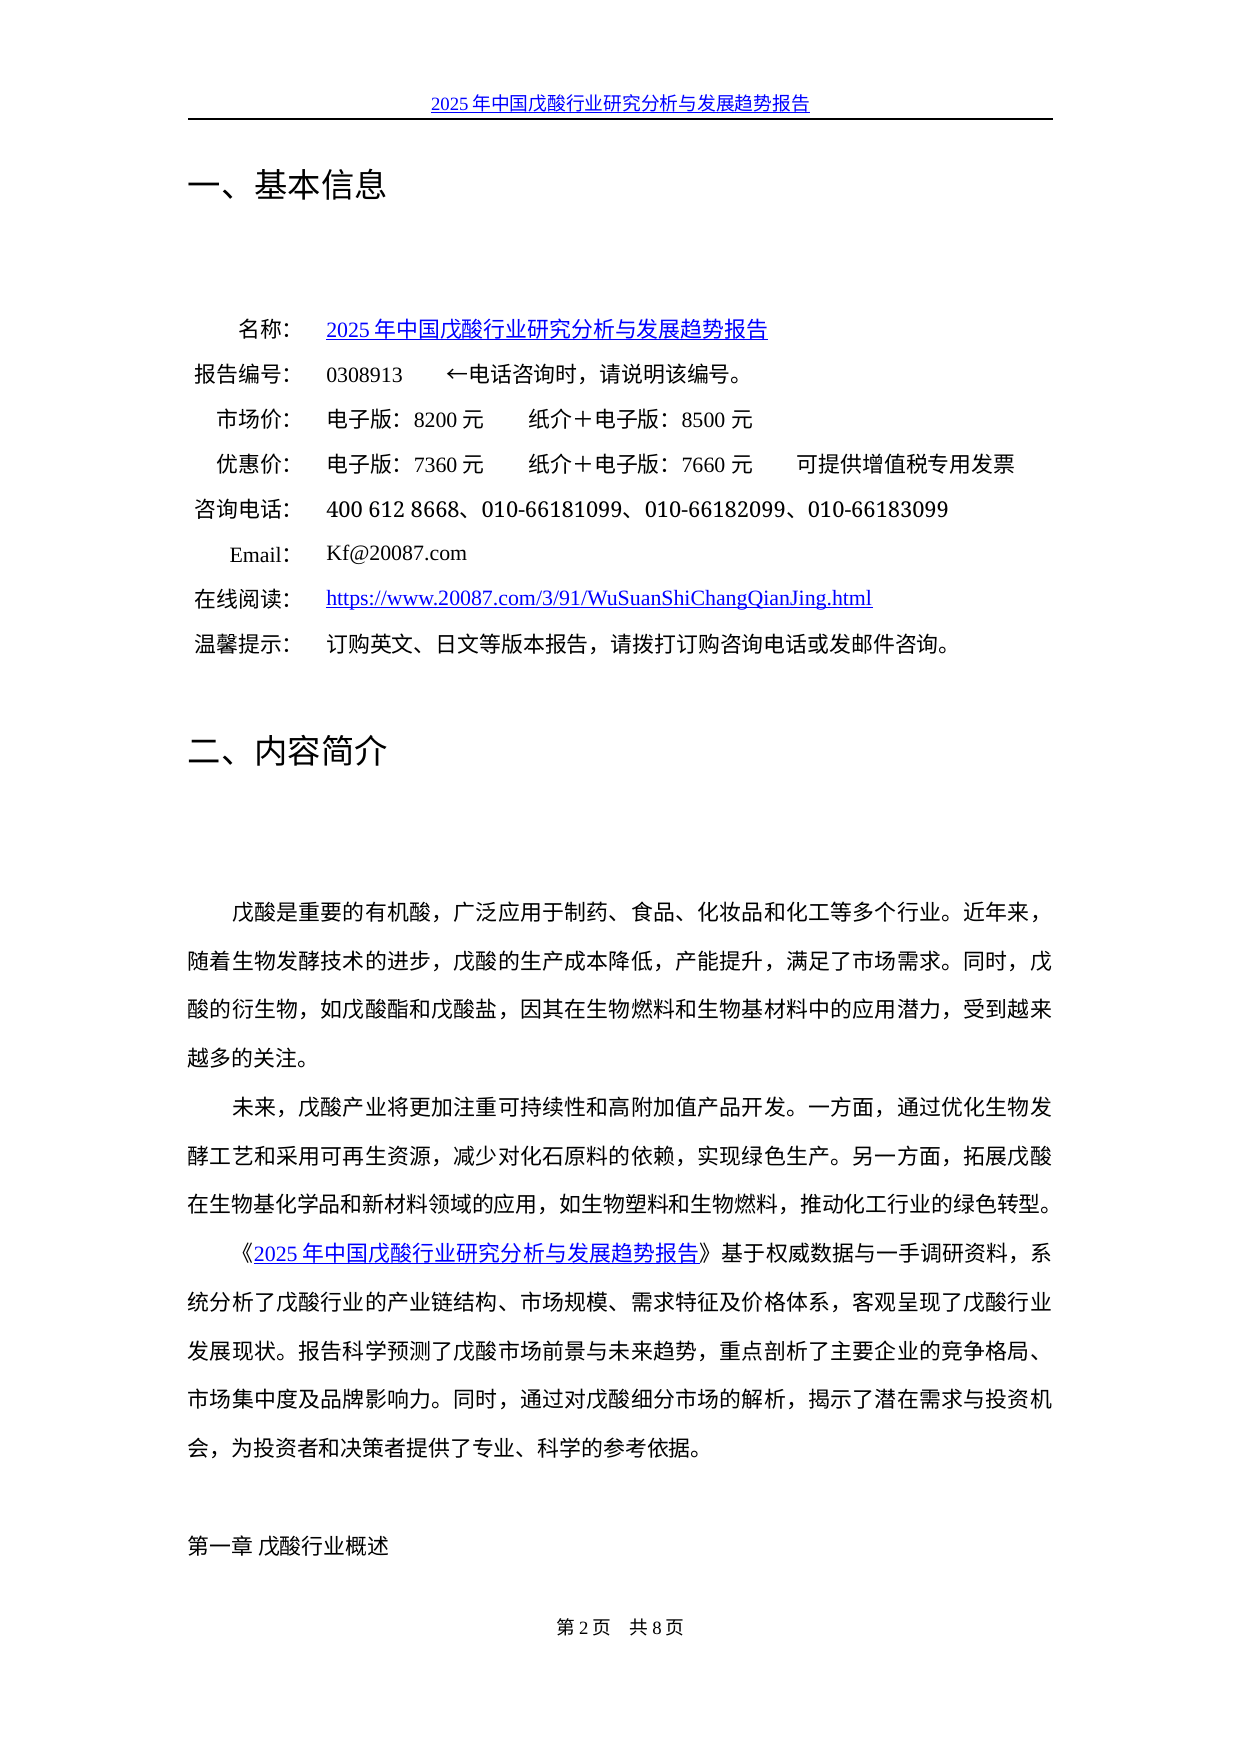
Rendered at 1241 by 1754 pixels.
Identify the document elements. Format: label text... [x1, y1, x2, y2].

table_header 2025年中国戊酸行业研究分析与发展趋势报告 [315, 312, 1073, 357]
table_cell 报告编号： [167, 357, 315, 402]
table_cell 400 612 8668、010-66181099、010-66182099、010-66183099 [315, 492, 1073, 537]
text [187, 894, 1053, 1561]
title 二、内容简介 [187, 717, 1053, 782]
table_cell 电子版：8200 元 纸介＋电子版：8500 元 [315, 402, 1073, 447]
table_cell 温馨提示： [167, 627, 315, 672]
table_header 名称： [167, 312, 315, 357]
table_cell 市场价： [167, 402, 315, 447]
table_cell Email： [167, 537, 315, 582]
table_cell 咨询电话： [167, 492, 315, 537]
table_cell 在线阅读： [167, 582, 315, 627]
table_cell 订购英文、日文等版本报告，请拨打订购咨询电话或发邮件咨询。 [315, 627, 1073, 672]
table_cell 0308913 ←电话咨询时，请说明该编号。 [315, 357, 1073, 402]
table_cell 电子版：7360 元 纸介＋电子版：7660 元 可提供增值税专用发票 [315, 447, 1073, 492]
table_cell [315, 582, 1073, 627]
title 一、基本信息 [187, 150, 1053, 215]
table_cell 优惠价： [167, 447, 315, 492]
table_cell Kf@20087.com [315, 537, 1073, 582]
